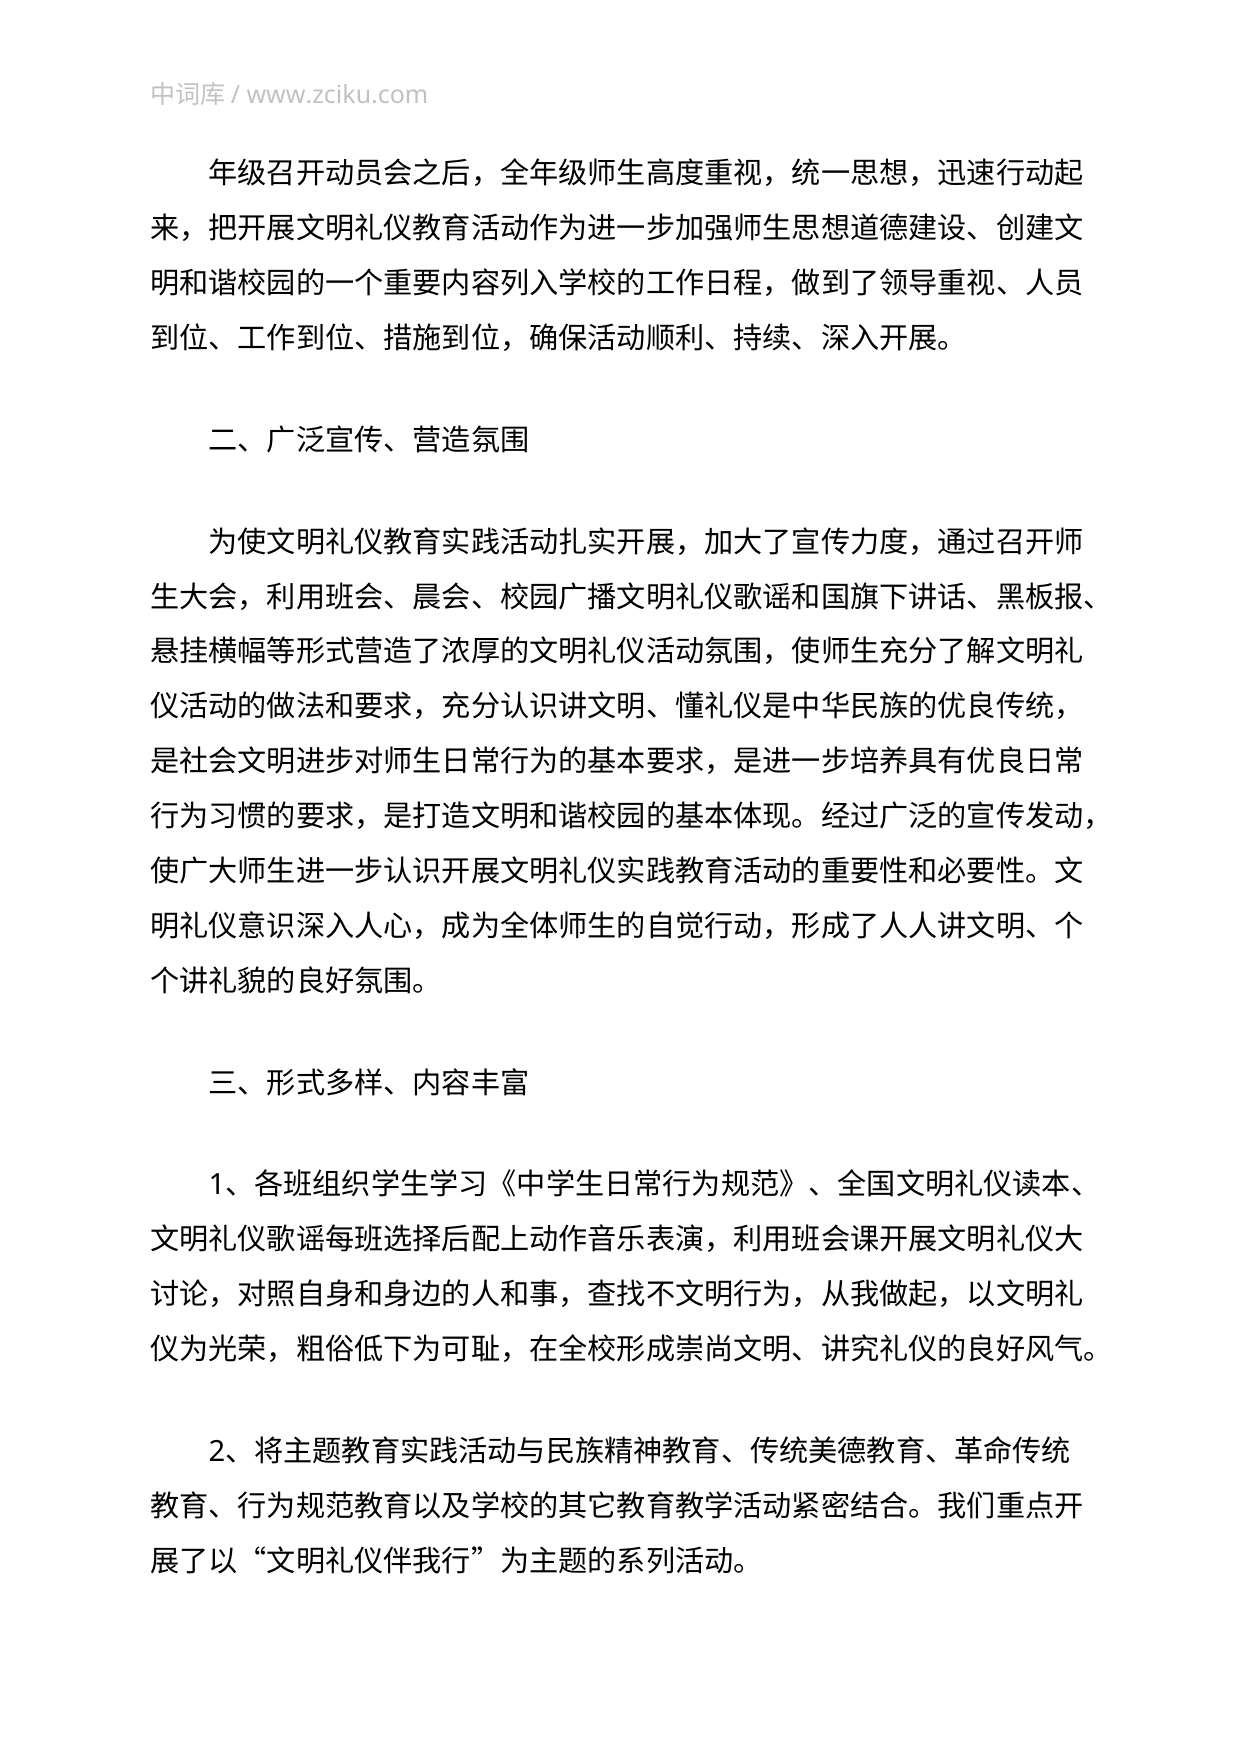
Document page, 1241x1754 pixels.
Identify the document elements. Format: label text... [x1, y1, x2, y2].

text 2、将主题教育实践活动与民族精神教育、传统美德教育、革命传统教育、行为规范教育以及学校的其它教育教学活动紧密结合。我们重点开展了以“文明礼仪伴我行”为主题的系列活动。 [150, 1427, 1090, 1580]
text 为使文明礼仪教育实践活动扎实开展，加大了宣传力度，通过召开师生大会，利用班会、晨会、校园广播文明礼仪歌谣和国旗下讲话、黑板报、悬挂横幅等形式营造了浓厚的文明礼仪活动氛围，使师生充分了解文明礼仪活动的做法和要求，充分认识讲文明、懂礼仪是中华民族的优良传统，是社会文明进步对师生日常行为的基本要求，是进一步培养具有优良日常行为习惯的要求，是打造文明和谐校园的基本体现。经过广泛的宣传发动，使广大师生进一步认识开展文明礼仪实践教育活动的重要性和必要性。文明礼仪意识深入人心，成为全体师生的自觉行动，形成了人人讲文明、个个讲礼貌的良好氛围。 [150, 518, 1090, 1000]
text 三、形式多样、内容丰富 [150, 1059, 1090, 1101]
text 1、各班组织学生学习《中学生日常行为规范》、全国文明礼仪读本、文明礼仪歌谣每班选择后配上动作音乐表演，利用班会课开展文明礼仪大讨论，对照自身和身边的人和事，查找不文明行为，从我做起，以文明礼仪为光荣，粗俗低下为可耻，在全校形成崇尚文明、讲究礼仪的良好风气。 [150, 1161, 1090, 1368]
text 年级召开动员会之后，全年级师生高度重视，统一思想，迅速行动起来，把开展文明礼仪教育活动作为进一步加强师生思想道德建设、创建文明和谐校园的一个重要内容列入学校的工作日程，做到了领导重视、人员到位、工作到位、措施到位，确保活动顺利、持续、深入开展。 [150, 150, 1090, 357]
text 二、广泛宣传、营造氛围 [150, 416, 1090, 459]
